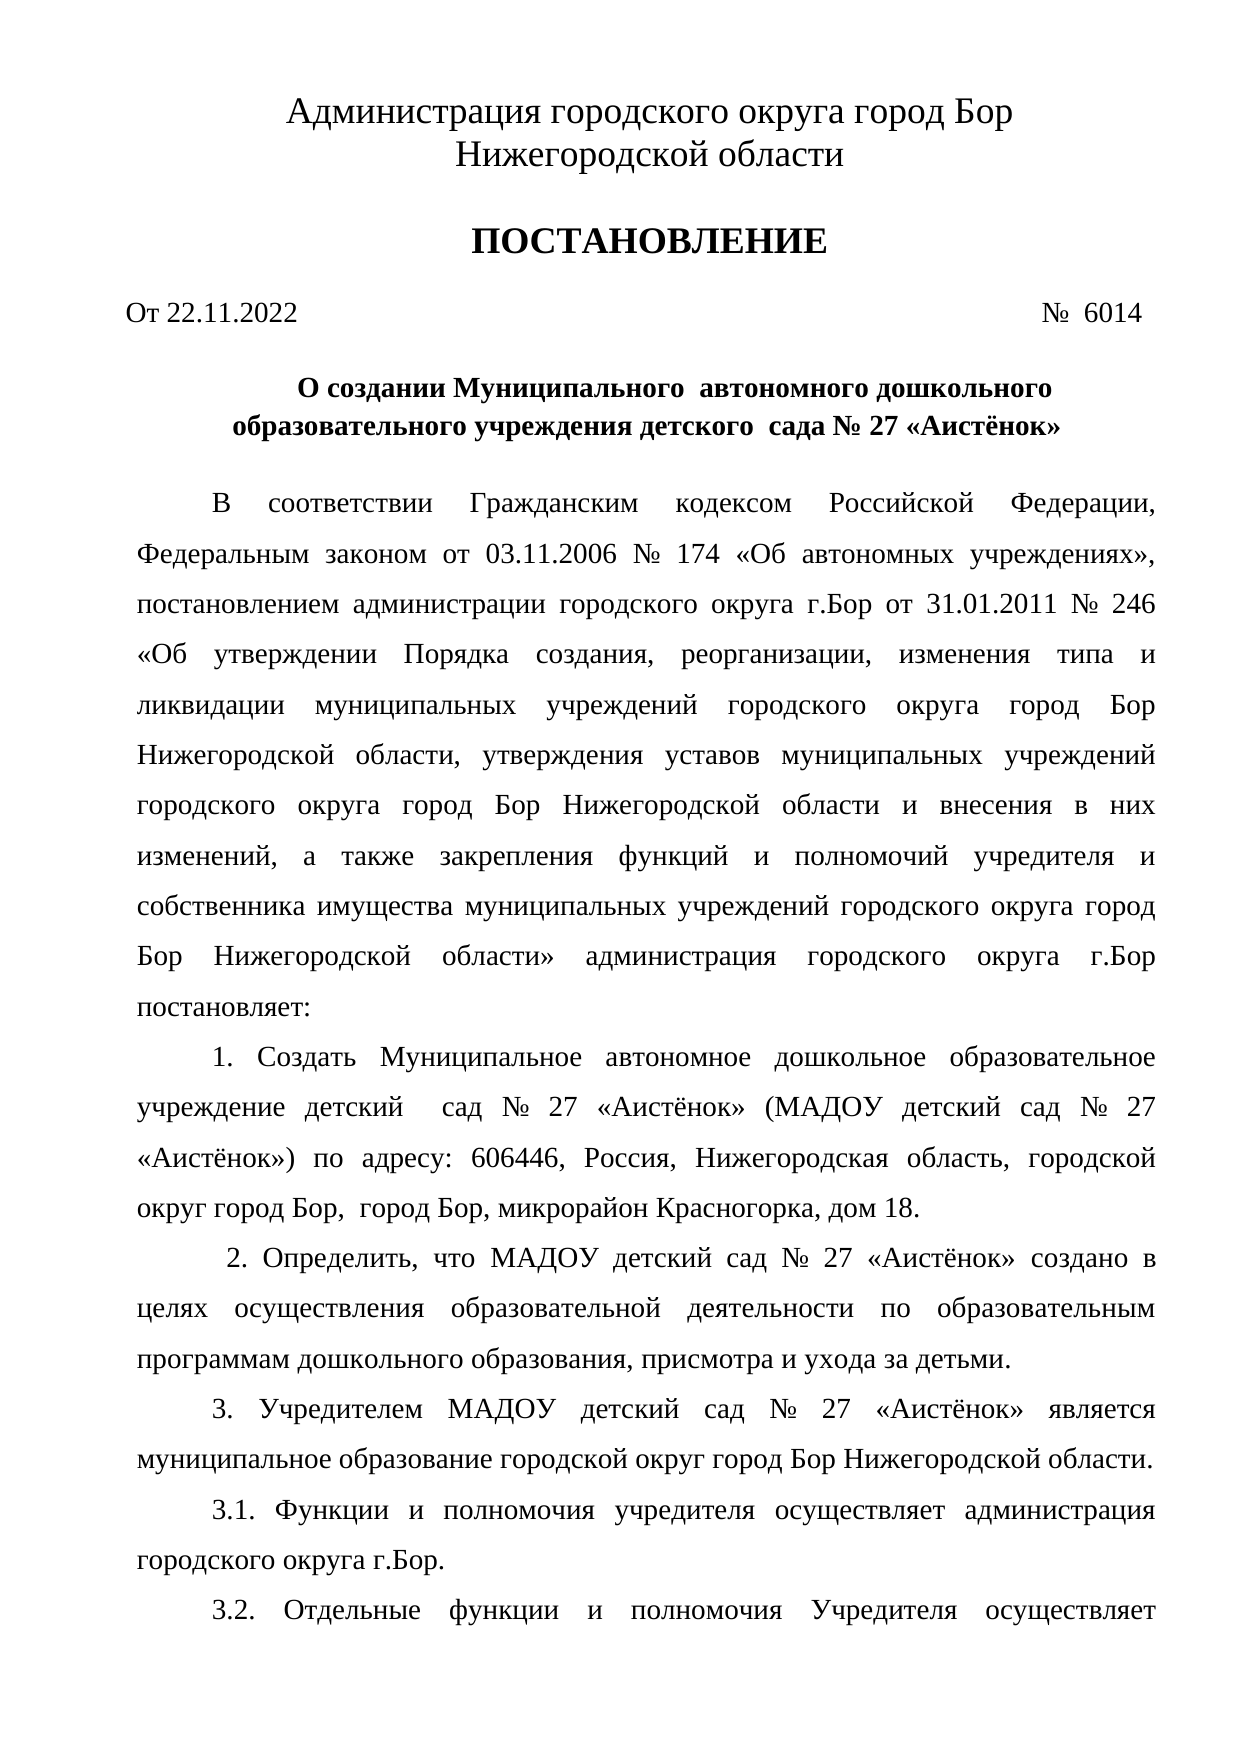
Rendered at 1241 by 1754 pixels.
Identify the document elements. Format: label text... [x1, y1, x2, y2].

table_cell О создании Муниципального автономного дошкольного образовательного учреждения детского сада № 27 «Аистёнок» [125, 331, 1168, 486]
table_header От 22.11.2022 [125, 295, 638, 331]
text Администрация городского округа город Бор [148, 89, 1152, 132]
table_header № 6014 [639, 295, 1168, 331]
text Нижегородской области [148, 132, 1152, 175]
subtitle ПОСТАНОВЛЕНИЕ [148, 218, 1152, 261]
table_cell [125, 486, 1168, 1626]
